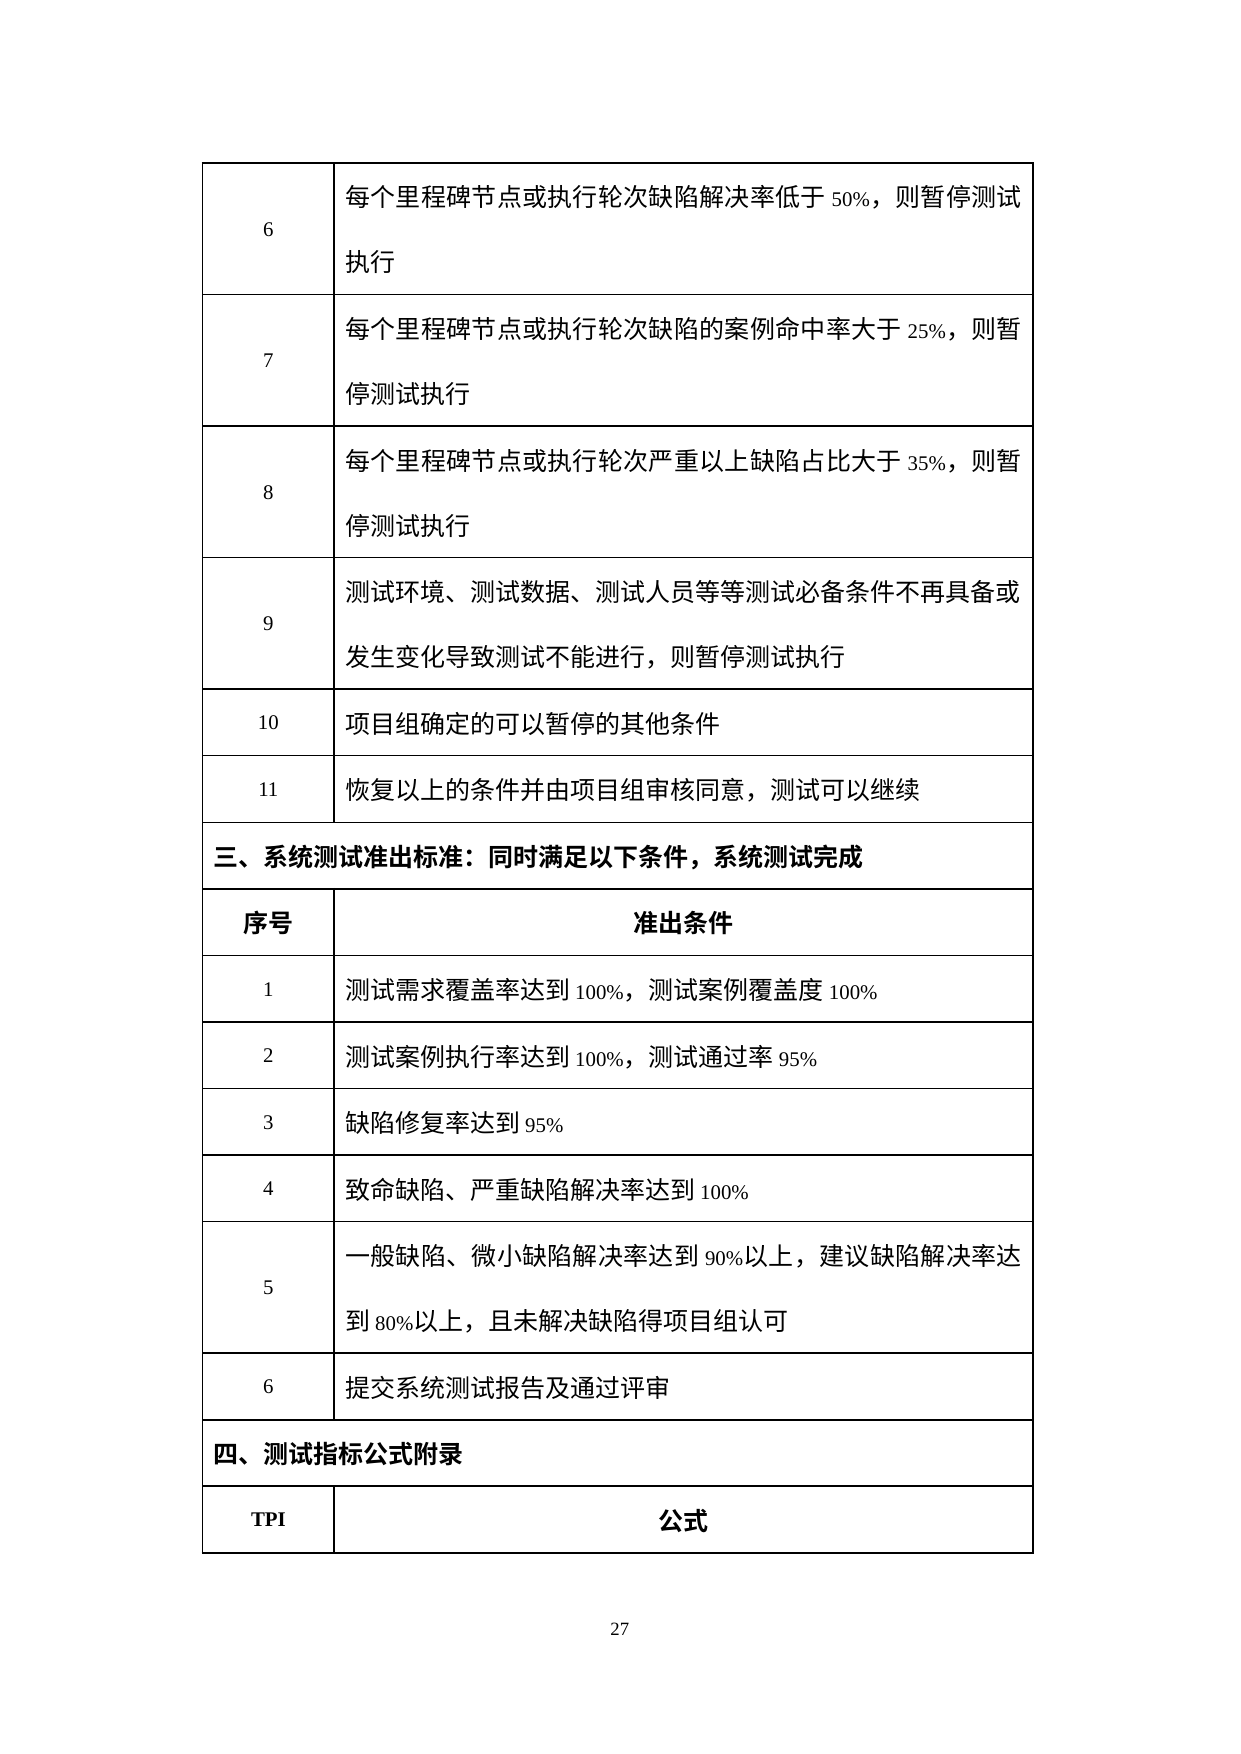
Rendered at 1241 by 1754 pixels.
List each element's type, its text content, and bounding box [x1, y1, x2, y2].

table_cell 测试需求覆盖率达到100%，测试案例覆盖度100% [335, 956, 1032, 1021]
table_cell 四、测试指标公式附录 [203, 1421, 1032, 1485]
table_cell 提交系统测试报告及通过评审 [335, 1354, 1032, 1419]
table_cell 每个里程碑节点或执行轮次严重以上缺陷占比大于35%，则暂停测试执行 [335, 427, 1032, 557]
table_cell 8 [203, 427, 333, 557]
table_cell 2 [203, 1023, 333, 1088]
table_cell 3 [203, 1089, 333, 1154]
table_cell 项目组确定的可以暂停的其他条件 [335, 690, 1032, 755]
table_cell 7 [203, 295, 333, 425]
table_cell 10 [203, 690, 333, 755]
table_cell 测试案例执行率达到100%，测试通过率95% [335, 1023, 1032, 1088]
table_cell 恢复以上的条件并由项目组审核同意，测试可以继续 [335, 756, 1032, 821]
table_cell 每个里程碑节点或执行轮次缺陷解决率低于50%，则暂停测试执行 [335, 164, 1032, 293]
table_cell 公式 [335, 1487, 1032, 1552]
table_cell 6 [203, 1354, 333, 1419]
table_cell 致命缺陷、严重缺陷解决率达到100% [335, 1156, 1032, 1221]
table_cell 5 [203, 1222, 333, 1352]
table_cell 1 [203, 956, 333, 1021]
table_cell TPI [203, 1487, 333, 1552]
table_cell 一般缺陷、微小缺陷解决率达到90%以上，建议缺陷解决率达到80%以上，且未解决缺陷得项目组认可 [335, 1222, 1032, 1352]
table_cell 9 [203, 558, 333, 688]
table_cell 测试环境、测试数据、测试人员等等测试必备条件不再具备或发生变化导致测试不能进行，则暂停测试执行 [335, 558, 1032, 688]
table_cell 4 [203, 1156, 333, 1221]
table_cell 11 [203, 756, 333, 821]
table_cell 序号 [203, 890, 333, 954]
table_cell 缺陷修复率达到95% [335, 1089, 1032, 1154]
table_cell 三、系统测试准出标准：同时满足以下条件，系统测试完成 [203, 823, 1032, 888]
table_cell 6 [203, 164, 333, 293]
table_cell 准出条件 [335, 890, 1032, 954]
table_cell 每个里程碑节点或执行轮次缺陷的案例命中率大于25%，则暂停测试执行 [335, 295, 1032, 425]
